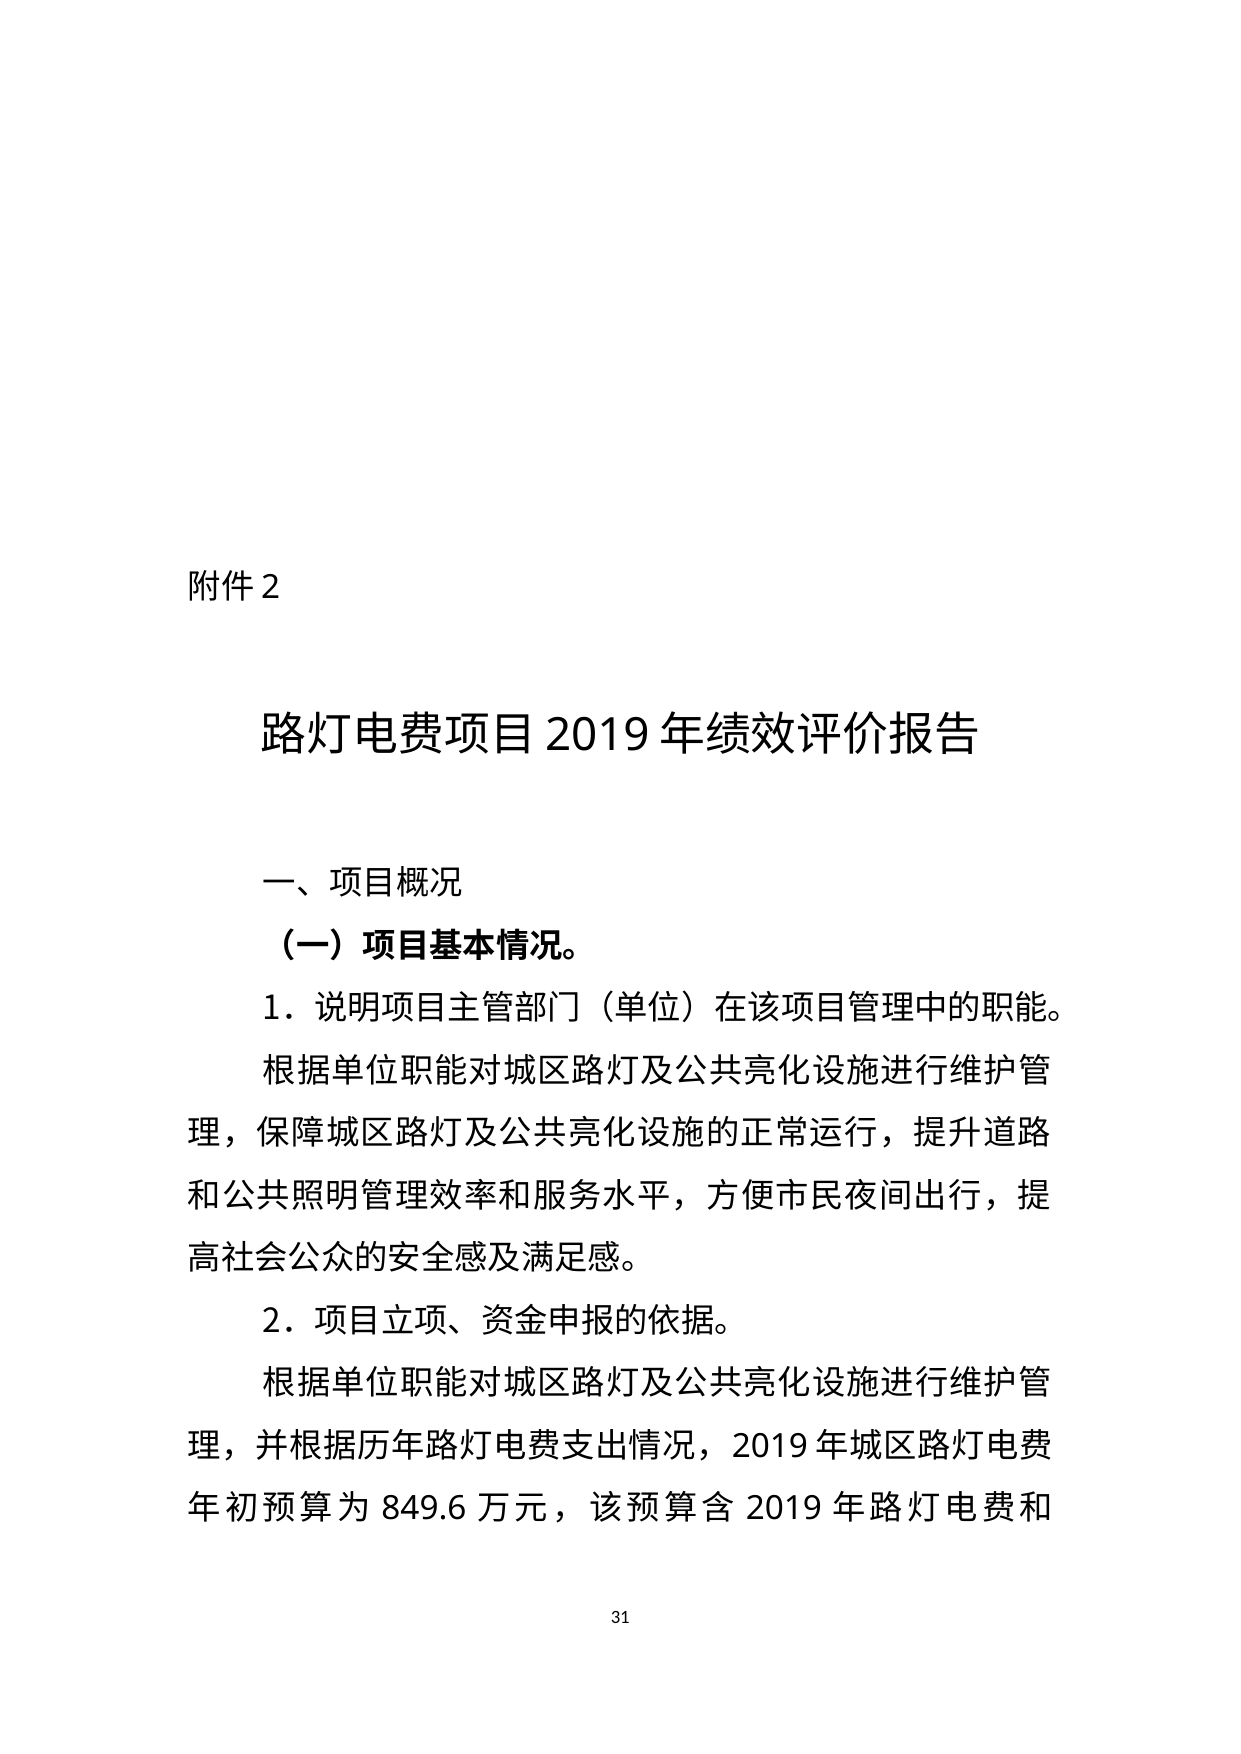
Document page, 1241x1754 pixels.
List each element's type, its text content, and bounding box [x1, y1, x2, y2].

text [187, 1344, 1053, 1532]
text 根据单位职能对城区路灯及公共亮化设施进行维护管理，保障城区路灯及公共亮化设施的正常运行，提升道路和公共照明管理效率和服务水平，方便市民夜间出行，提高社会公众的安全感及满足感。 [187, 1032, 1053, 1282]
text 路灯电费项目2019年绩效评价报告 [187, 682, 1053, 779]
text 一、项目概况 [187, 844, 1053, 907]
text （一）项目基本情况。 [187, 907, 1053, 969]
text 附件2 [187, 552, 1053, 617]
text 1．说明项目主管部门（单位）在该项目管理中的职能。 [187, 969, 1053, 1032]
text 2．项目立项、资金申报的依据。 [187, 1282, 1053, 1344]
